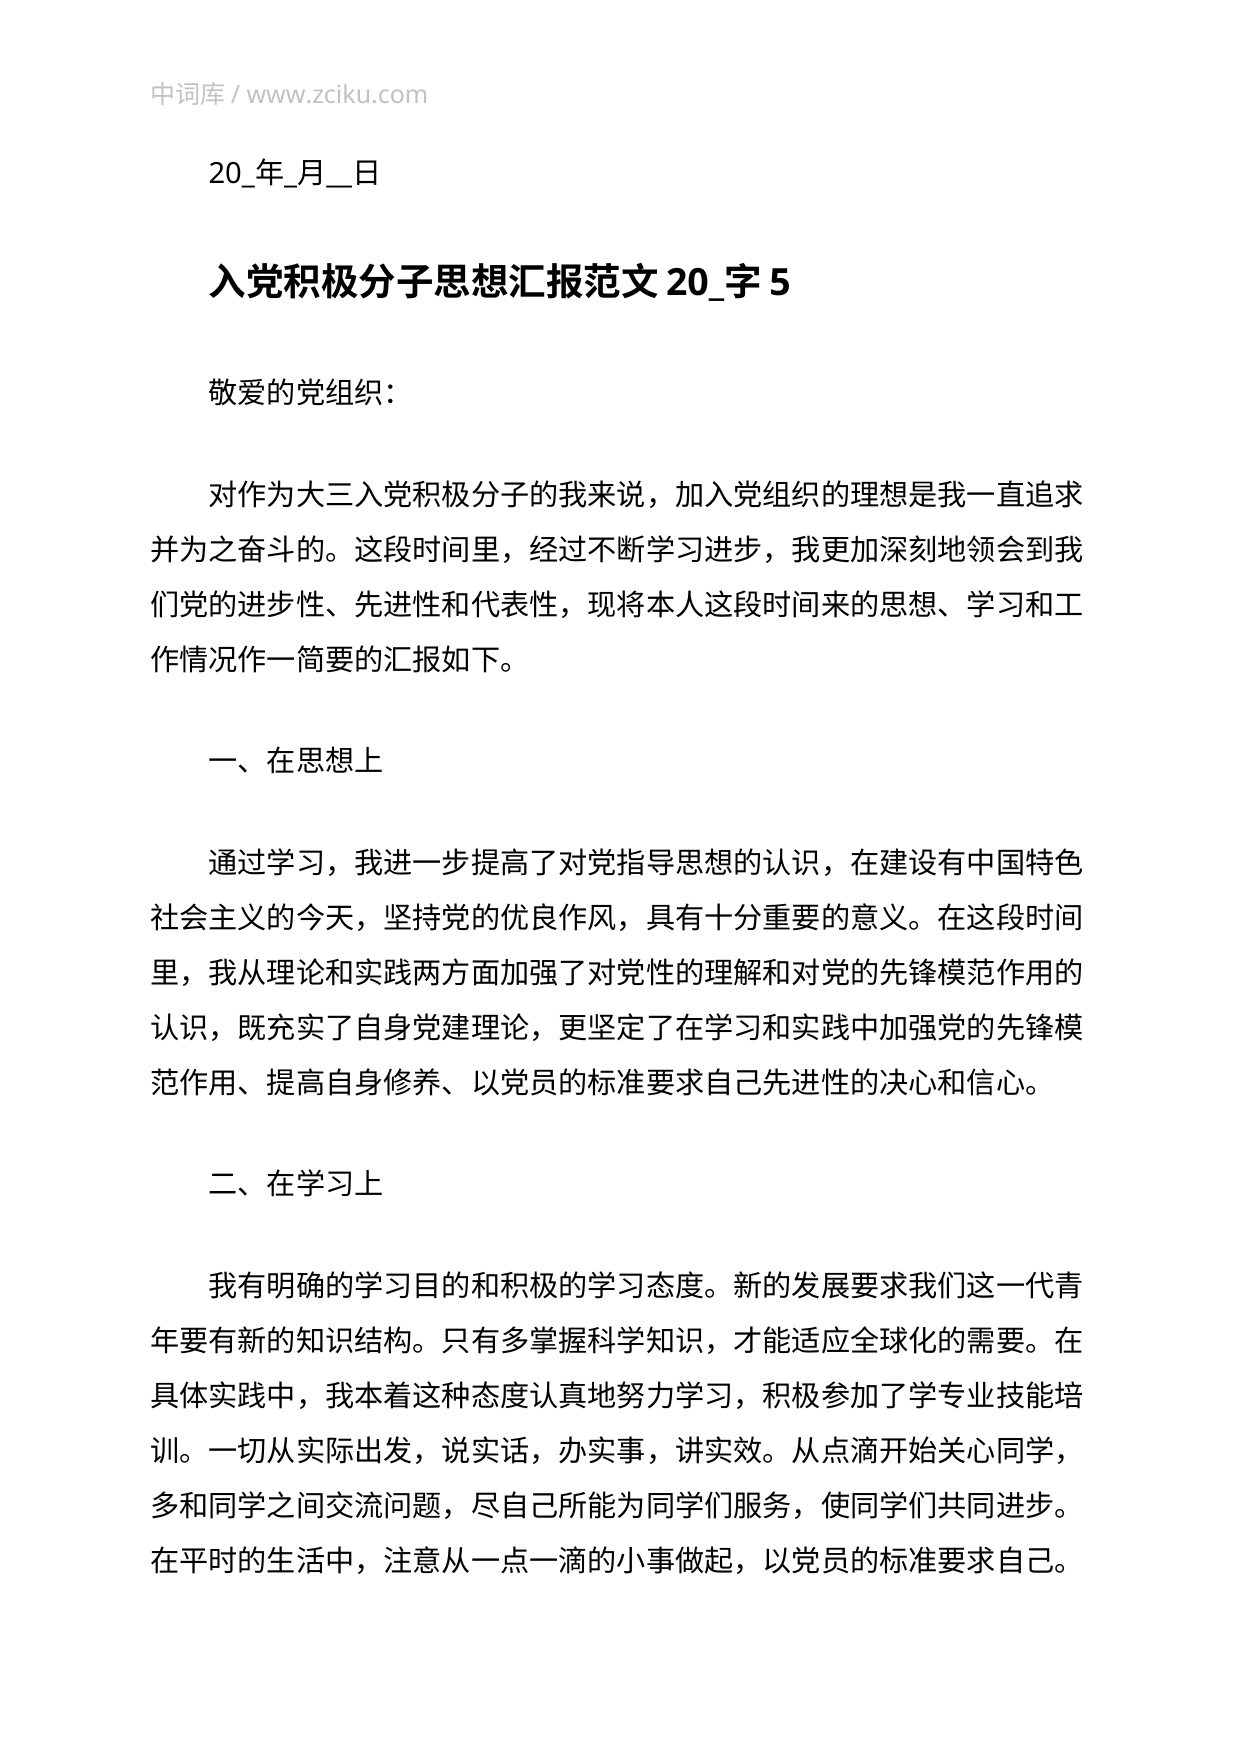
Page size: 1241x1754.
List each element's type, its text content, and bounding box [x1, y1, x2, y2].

text 对作为大三入党积极分子的我来说，加入党组织的理想是我一直追求并为之奋斗的。这段时间里，经过不断学习进步，我更加深刻地领会到我们党的进步性、先进性和代表性，现将本人这段时间来的思想、学习和工作情况作一简要的汇报如下。 [150, 471, 1090, 678]
text 敬爱的党组织： [150, 369, 1090, 412]
text 入党积极分子思想汇报范文20_字5 [150, 252, 1090, 306]
text 我有明确的学习目的和积极的学习态度。新的发展要求我们这一代青年要有新的知识结构。只有多掌握科学知识，才能适应全球化的需要。在具体实践中，我本着这种态度认真地努力学习，积极参加了学专业技能培训。一切从实际出发，说实话，办实事，讲实效。从点滴开始关心同学，多和同学之间交流问题，尽自己所能为同学们服务，使同学们共同进步。在平时的生活中，注意从一点一滴的小事做起，以党员的标准要求自己。 [150, 1263, 1090, 1579]
text 通过学习，我进一步提高了对党指导思想的认识，在建设有中国特色社会主义的今天，坚持党的优良作风，具有十分重要的意义。在这段时间里，我从理论和实践两方面加强了对党性的理解和对党的先锋模范作用的认识，既充实了自身党建理论，更坚定了在学习和实践中加强党的先锋模范作用、提高自身修养、以党员的标准要求自己先进性的决心和信心。 [150, 839, 1090, 1101]
text 二、在学习上 [150, 1161, 1090, 1203]
text 一、在思想上 [150, 738, 1090, 780]
text 20_年_月__日 [150, 150, 1090, 192]
